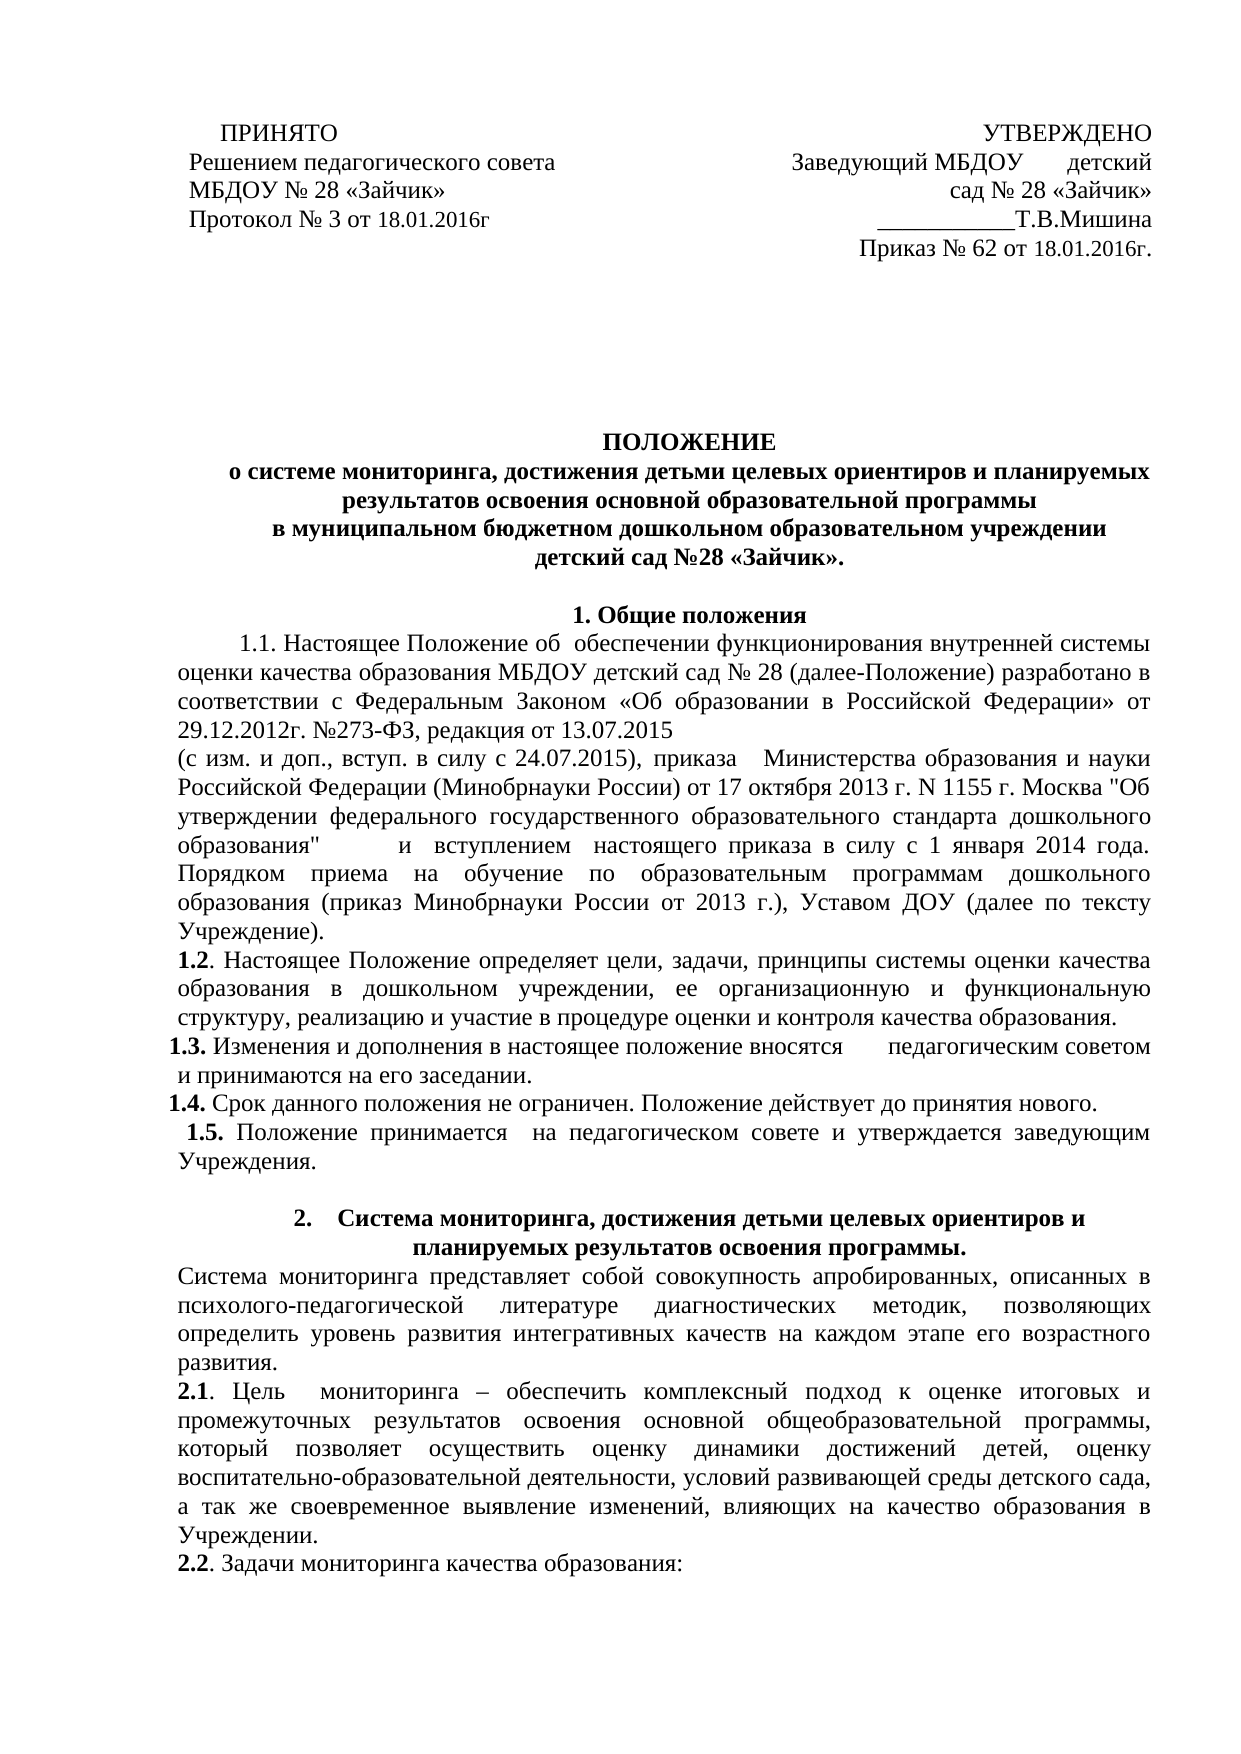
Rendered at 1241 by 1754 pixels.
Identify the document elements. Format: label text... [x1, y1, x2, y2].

text 1. Общие положения [227, 600, 1152, 628]
text 2.1. Цель мониторинга – обеспечить комплексный подход к оценке итоговых и промежуточных результатов освоения основной общеобразовательной программы, который позволяет осуществить оценку динамики достижений детей, оценку воспитательно-образовательной деятельности, условий развивающей среды детского сада, а так же своевременное выявление изменений, влияющих на качество образования в Учреждении. [177, 1376, 1152, 1548]
text 1.5. Положение принимается на педагогическом совете и утверждается заведующим Учреждения. [149, 1117, 1152, 1175]
text 1.2. Настоящее Положение определяет цели, задачи, принципы системы оценки качества образования в дошкольном учреждении, ее организационную и функциональную структуру, реализацию и участие в процедуре оценки и контроля качества образования. [177, 945, 1152, 1031]
text в муниципальном бюджетном дошкольном образовательном учреждении детский сад №28 «Зайчик». [227, 513, 1152, 571]
table_header УТВЕРЖДЕНО Заведующий МБДОУ детский сад № 28 «Зайчик» ___________Т.В.Мишина Приказ № 62 от 18.01.2016г. [665, 118, 1163, 341]
text Система мониторинга представляет собой совокупность апробированных, описанных в психолого-педагогической литературе диагностических методик, позволяющих определить уровень развития интегративных качеств на каждом этапе его возрастного развития. [177, 1261, 1152, 1376]
text 2.2. Задачи мониторинга качества образования: [177, 1548, 1152, 1577]
title 1.1. Настоящее Положение об обеспечении функционирования внутренней системы оценки качества образования МБДОУ детский сад № 28 (далее-Положение) разработано в соответствии с Федеральным Законом «Об образовании в Российской Федерации» от 29.12.2012г. №273-ФЗ, редакция от 13.07.2015 [177, 628, 1152, 743]
text о системе мониторинга, достижения детьми целевых ориентиров и планируемых результатов освоения основной образовательной программы [227, 456, 1152, 513]
text 1.3. Изменения и дополнения в настоящее положение вносятся педагогическим советом и принимаются на его заседании. [149, 1031, 1152, 1088]
text ПОЛОЖЕНИЕ [227, 427, 1152, 456]
text 1.4. Срок данного положения не ограничен. Положение действует до принятия нового. [149, 1088, 1152, 1117]
text 2. Система мониторинга, достижения детьми целевых ориентиров и планируемых результатов освоения программы. [227, 1203, 1152, 1261]
table_header ПРИНЯТО Решением педагогического совета МБДОУ № 28 «Зайчик» Протокол № 3 от 18.01.2016г [177, 118, 664, 341]
text (с изм. и доп., вступ. в силу с 24.07.2015), приказа Министерства образования и науки Российской Федерации (Минобрнауки России) от 17 октября 2013 г. N 1155 г. Москва "Об утверждении федерального государственного образовательного стандарта дошкольного образования" и вступлением настоящего приказа в силу с 1 января 2014 года. Порядком приема на обучение по образовательным программам дошкольного образования (приказ Минобрнауки России от 2013 г.), Уставом ДОУ (далее по тексту Учреждение). [177, 743, 1152, 945]
